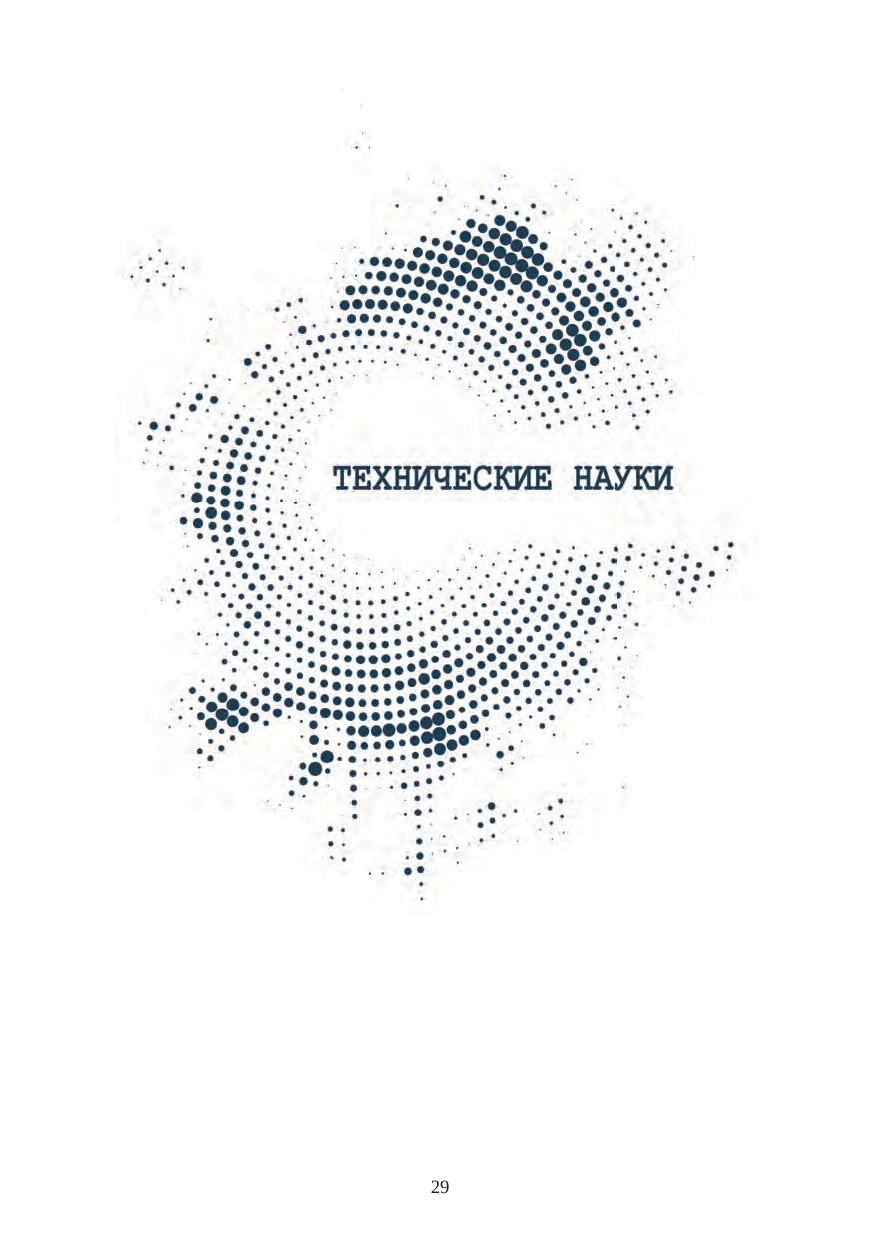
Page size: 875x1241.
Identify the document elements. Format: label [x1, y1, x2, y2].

picture [115, 89, 759, 917]
